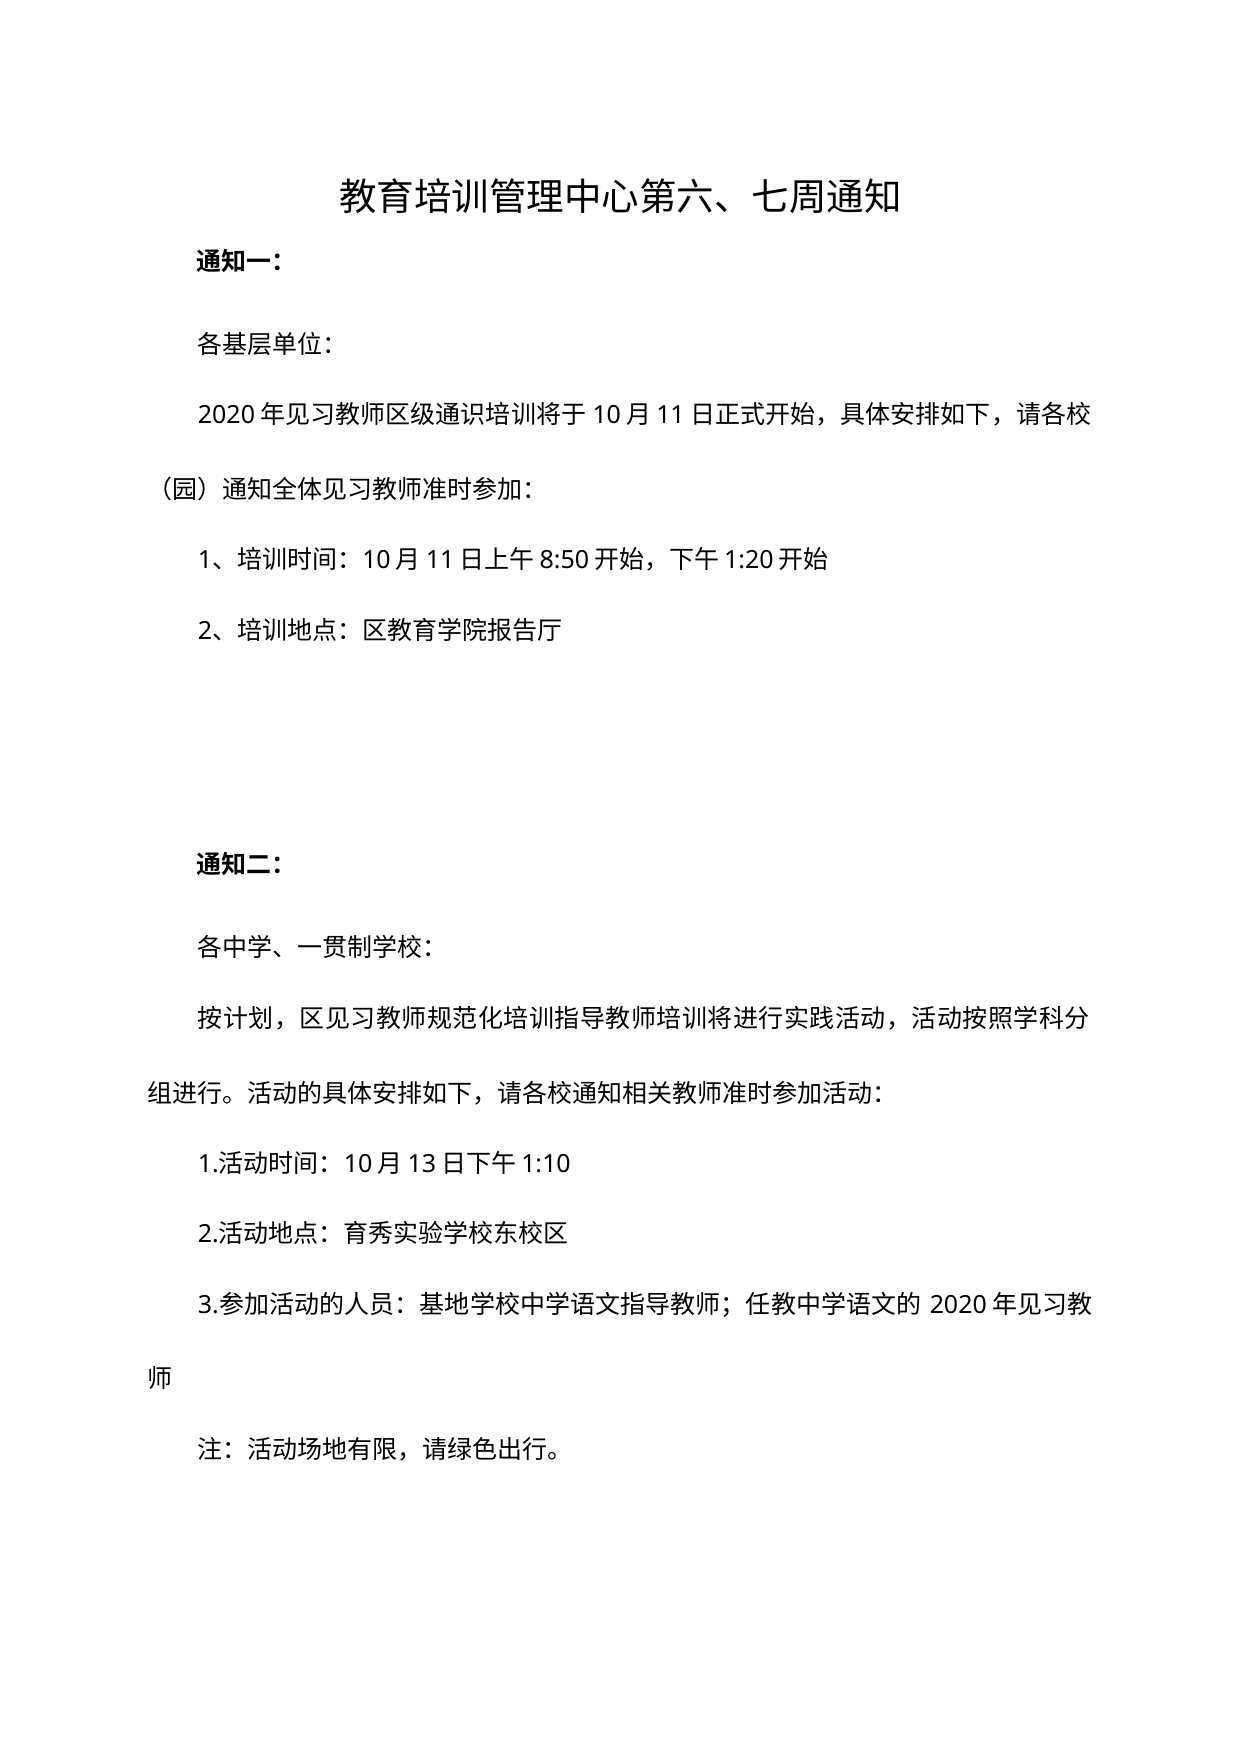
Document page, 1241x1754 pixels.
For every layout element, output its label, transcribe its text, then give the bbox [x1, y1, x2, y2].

text 注：活动场地有限，请绿色出行。 [148, 1415, 1092, 1480]
text 按计划，区见习教师规范化培训指导教师培训将进行实践活动，活动按照学科分组进行。活动的具体安排如下，请各校通知相关教师准时参加活动： [148, 984, 1092, 1124]
text 通知一： [148, 227, 1092, 292]
text 2.活动地点：育秀实验学校东校区 [148, 1199, 1092, 1264]
text 各基层单位： [148, 310, 1092, 375]
text 1、培训时间：10月11日上午8:50开始，下午1:20开始 [148, 526, 1092, 591]
text 教育培训管理中心第六、七周通知 [148, 162, 1092, 227]
text 2、培训地点：区教育学院报告厅 [148, 596, 1092, 661]
text 3.参加活动的人员：基地学校中学语文指导教师；任教中学语文的2020年见习教师 [148, 1270, 1092, 1409]
text 各中学、一贯制学校： [148, 913, 1092, 978]
text 通知二： [148, 830, 1092, 895]
text 2020年见习教师区级通识培训将于10月11日正式开始，具体安排如下，请各校（园）通知全体见习教师准时参加： [148, 381, 1092, 520]
text 1.活动时间：10月13日下午1:10 [148, 1129, 1092, 1194]
